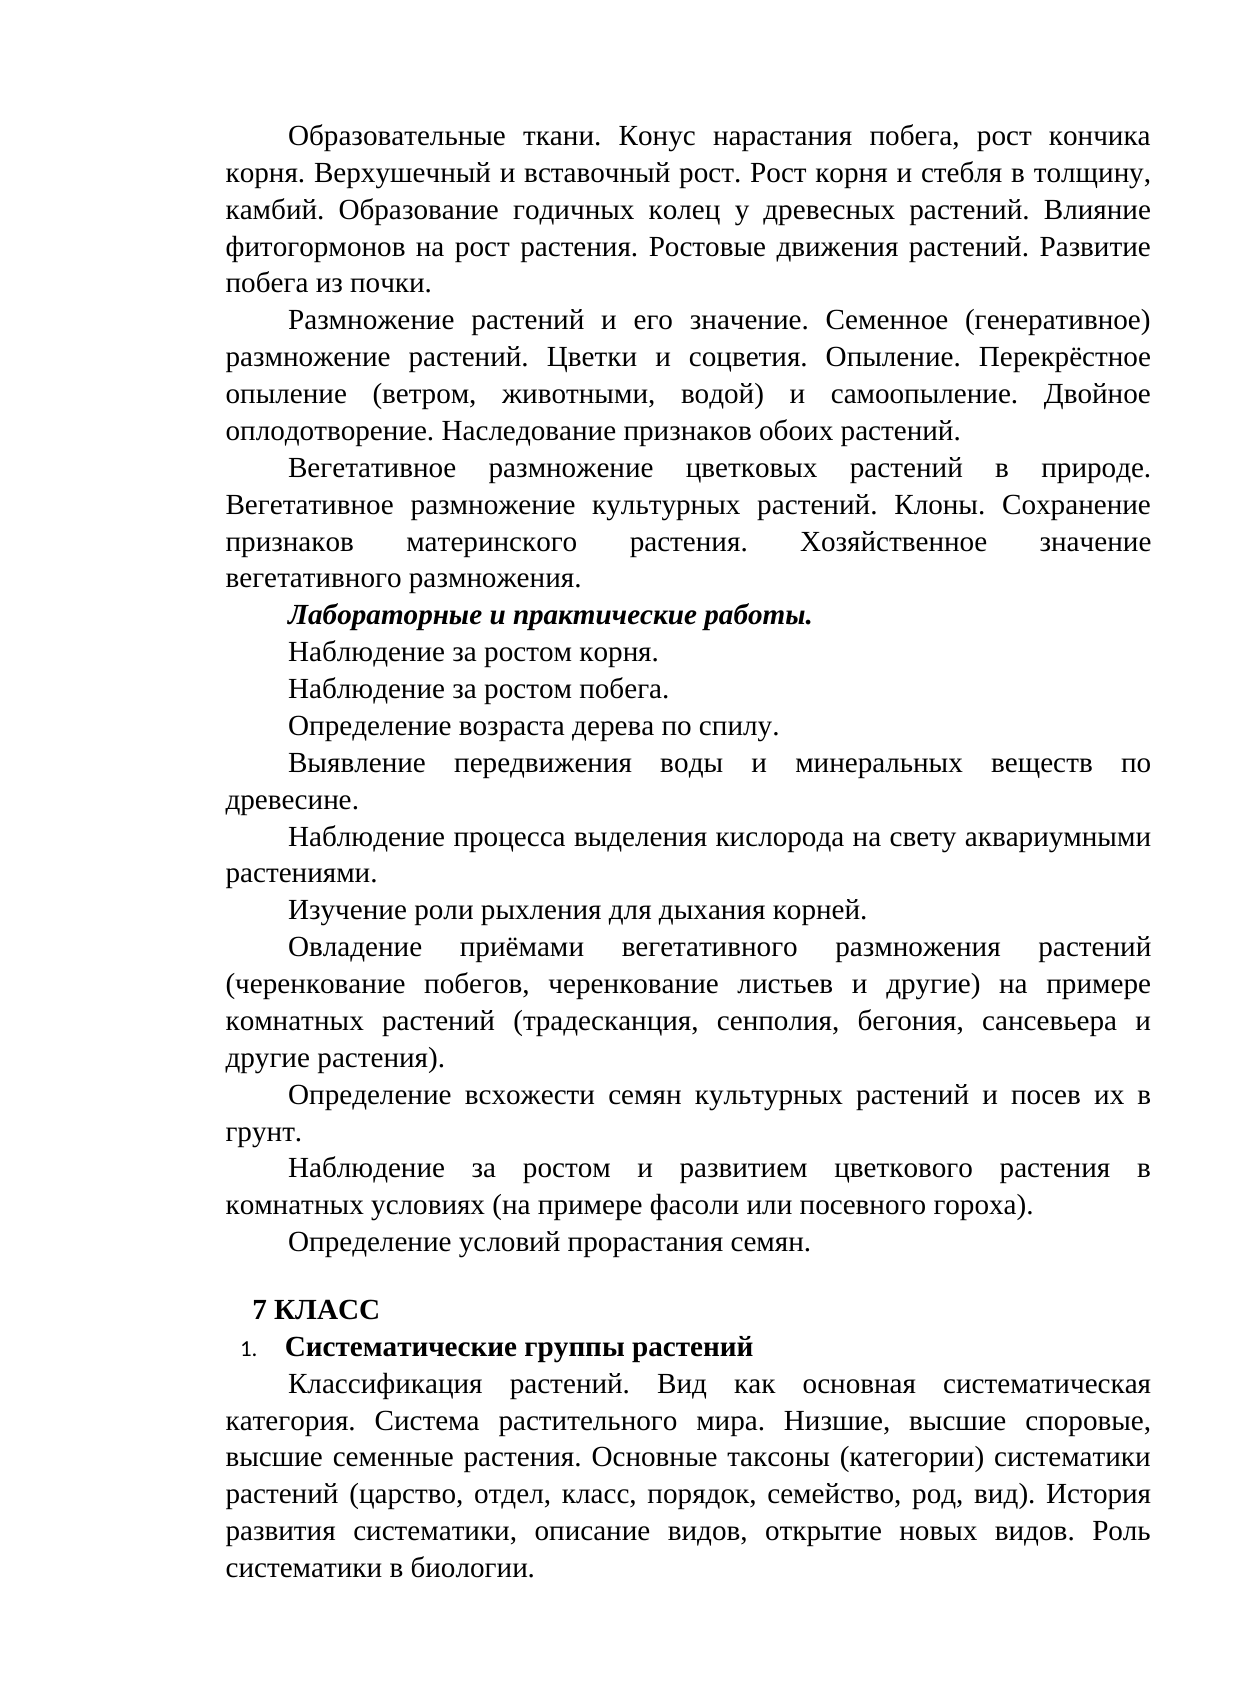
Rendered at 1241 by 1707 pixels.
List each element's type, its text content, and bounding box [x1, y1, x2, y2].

text Определение условий прорастания семян. [225, 1224, 1152, 1258]
text Вегетативное размножение цветковых растений в природе. Вегетативное размножение культурных растений. Клоны. Сохранение признаков материнского растения. Хозяйственное значение вегетативного размножения. [225, 450, 1152, 594]
text Выявление передвижения воды и минеральных веществ по древесине. [225, 745, 1152, 815]
text Наблюдение процесса выделения кислорода на свету аквариумными растениями. [225, 819, 1152, 889]
text Наблюдение за ростом побега. [225, 671, 1152, 705]
text Лабораторные и практические работы. [225, 597, 1152, 631]
text Определение всхожести семян культурных растений и посев их в грунт. [225, 1077, 1152, 1147]
text Наблюдение за ростом и развитием цветкового растения в комнатных условиях (на примере фасоли или посевного гороха). [225, 1151, 1152, 1221]
text Определение возраста дерева по спилу. [225, 708, 1152, 742]
list Систематические группы растений [240, 1329, 1152, 1362]
text Классификация растений. Вид как основная систематическая категория. Система растительного мира. Низшие, высшие споровые, высшие семенные растения. Основные таксоны (категории) систематики растений (царство, отдел, класс, порядок, семейство, род, вид). История развития систематики, описание видов, открытие новых видов. Роль систематики в биологии. [225, 1366, 1152, 1584]
text Изучение роли рыхления для дыхания корней. [225, 892, 1152, 926]
text Образовательные ткани. Конус нарастания побега, рост кончика корня. Верхушечный и вставочный рост. Рост корня и стебля в толщину, камбий. Образование годичных колец у древесных растений. Влияние фитогормонов на рост растения. Ростовые движения растений. Развитие побега из почки. [225, 118, 1152, 299]
text 7 КЛАСС [190, 1292, 1152, 1326]
text Размножение растений и его значение. Семенное (генеративное) размножение растений. Цветки и соцветия. Опыление. Перекрёстное опыление (ветром, животными, водой) и самоопыление. Двойное оплодотворение. Наследование признаков обоих растений. [225, 302, 1152, 447]
text Овладение приёмами вегетативного размножения растений (черенкование побегов, черенкование листьев и другие) на примере комнатных растений (традесканция, сенполия, бегония, сансевьера и другие растения). [225, 929, 1152, 1073]
text Наблюдение за ростом корня. [225, 634, 1152, 668]
